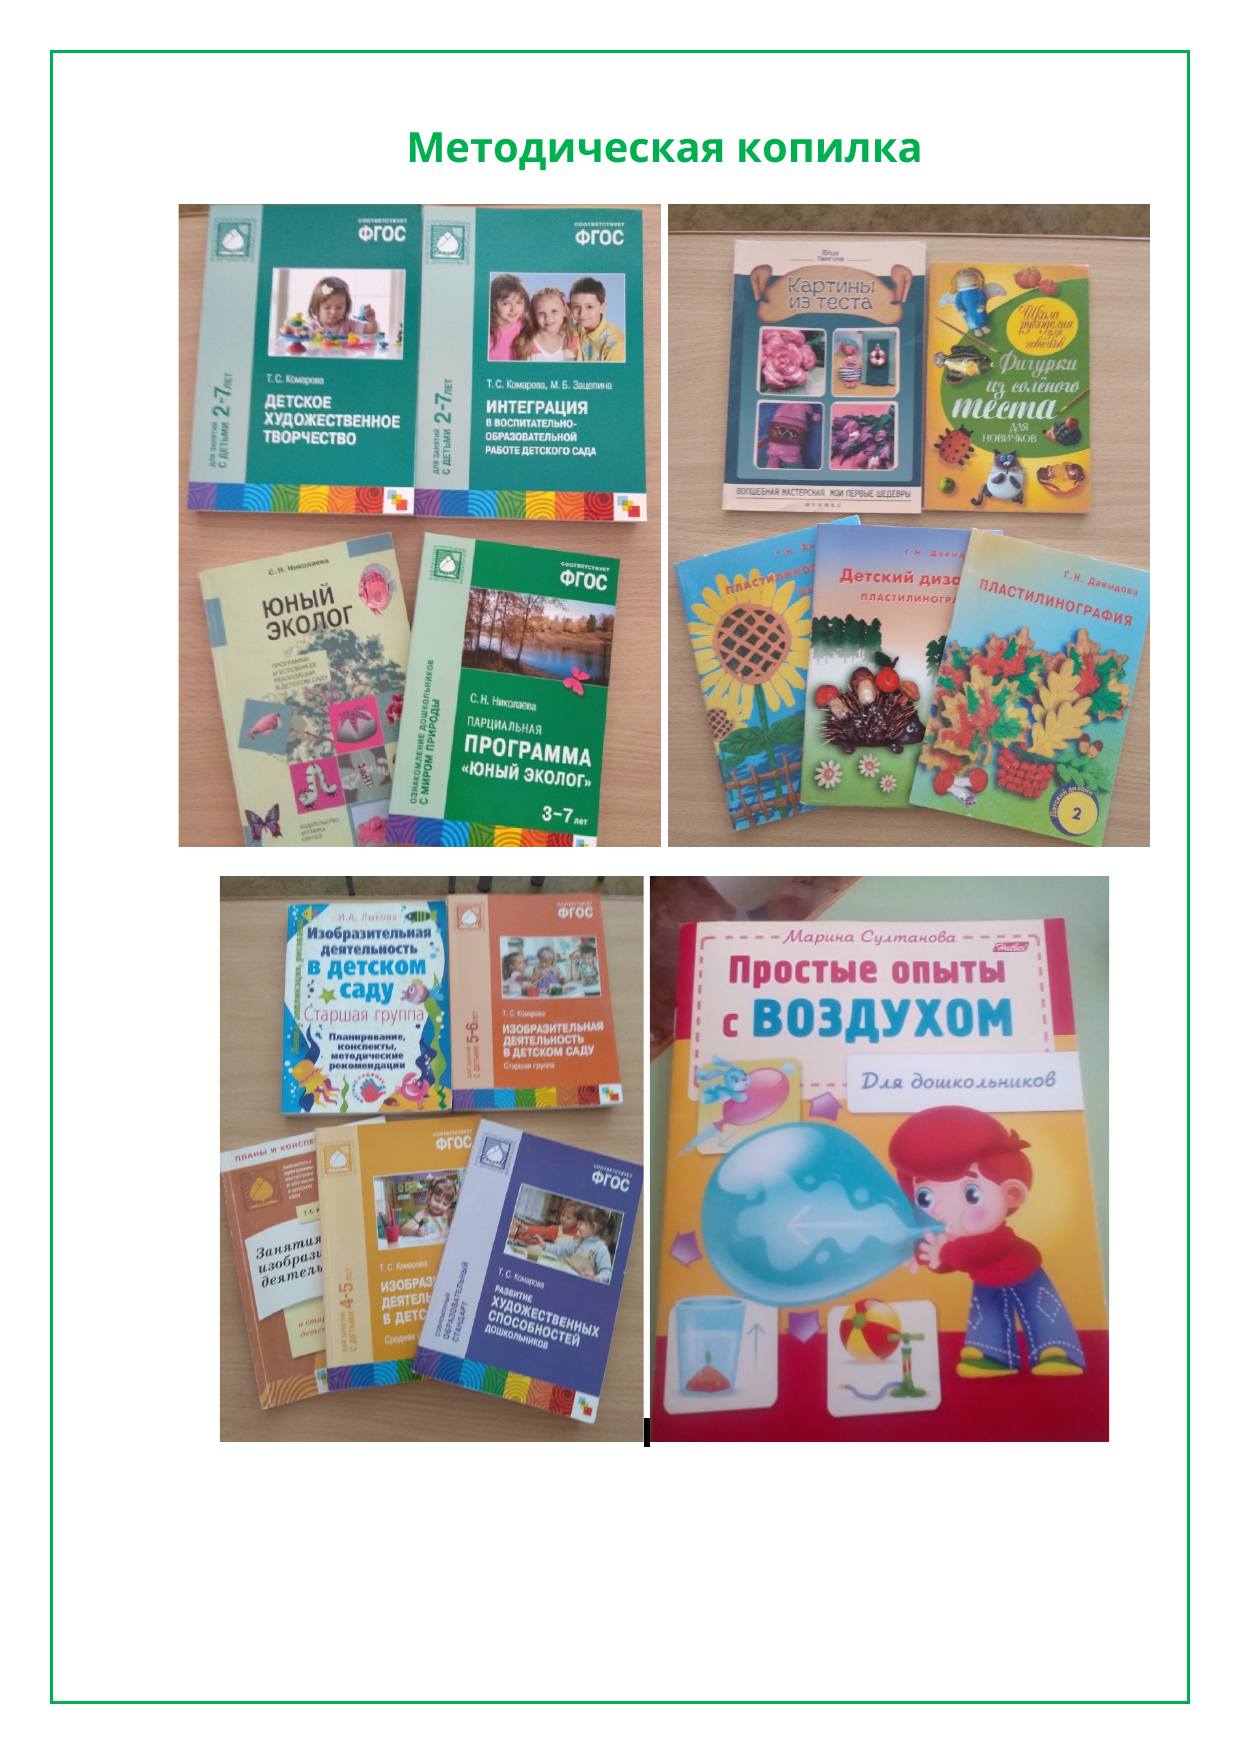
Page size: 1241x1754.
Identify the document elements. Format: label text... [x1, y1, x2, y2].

picture [668, 204, 1150, 847]
picture [649, 876, 1110, 1442]
picture [178, 204, 661, 847]
picture [219, 876, 644, 1442]
text Методическая копилка [177, 118, 1152, 175]
